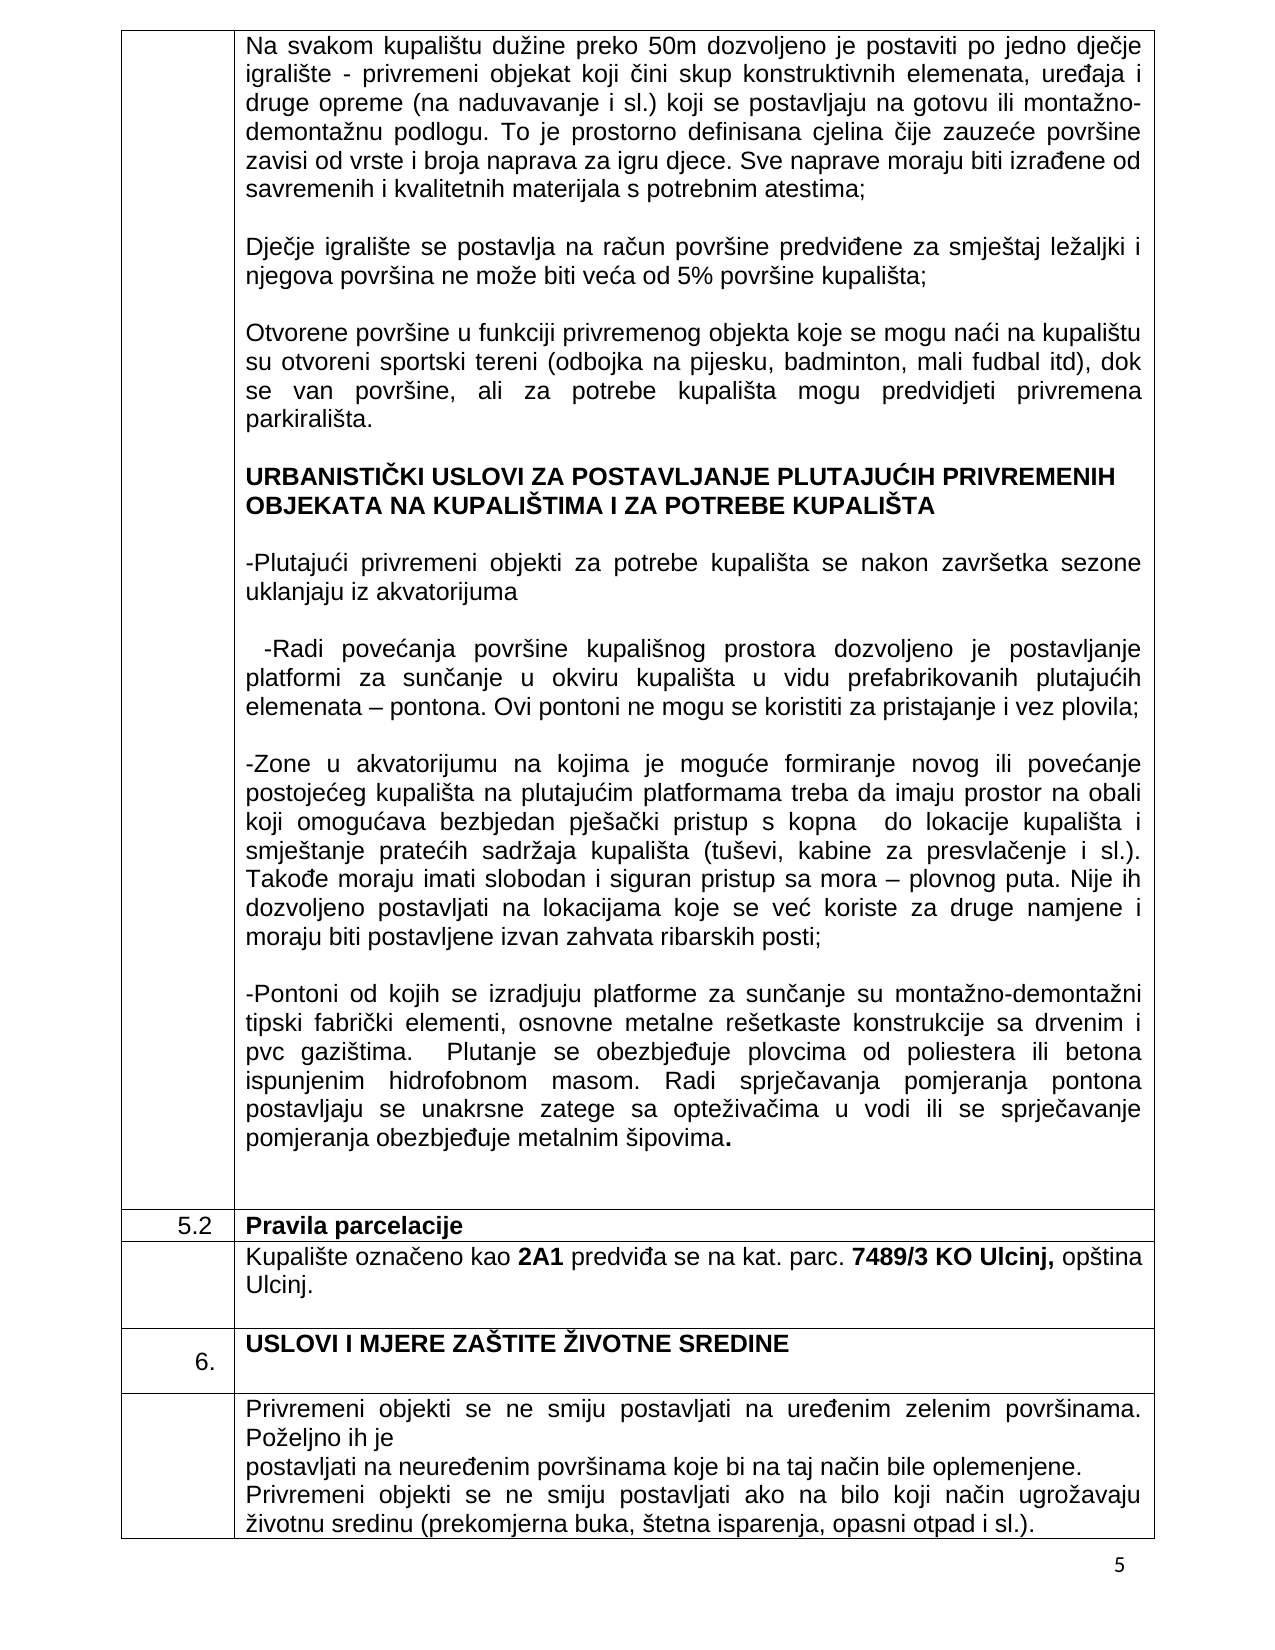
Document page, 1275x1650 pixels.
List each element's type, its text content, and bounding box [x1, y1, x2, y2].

table_cell [122, 31, 234, 1209]
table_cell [235, 1394, 1154, 1538]
table_cell 6. [122, 1329, 234, 1393]
table_cell [122, 1394, 234, 1538]
table_cell [122, 1242, 234, 1328]
table_cell 5.2 [122, 1210, 234, 1241]
table_cell Kupalište označeno kao 2A1 predviđa se na kat. parc. 7489/3 KO Ulcinj, opština Ulcinj. [235, 1242, 1154, 1328]
table_cell USLOVI I MJERE ZAŠTITE ŽIVOTNE SREDINE [235, 1329, 1154, 1393]
table_cell Pravila parcelacije [235, 1210, 1154, 1241]
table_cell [235, 31, 1154, 1209]
